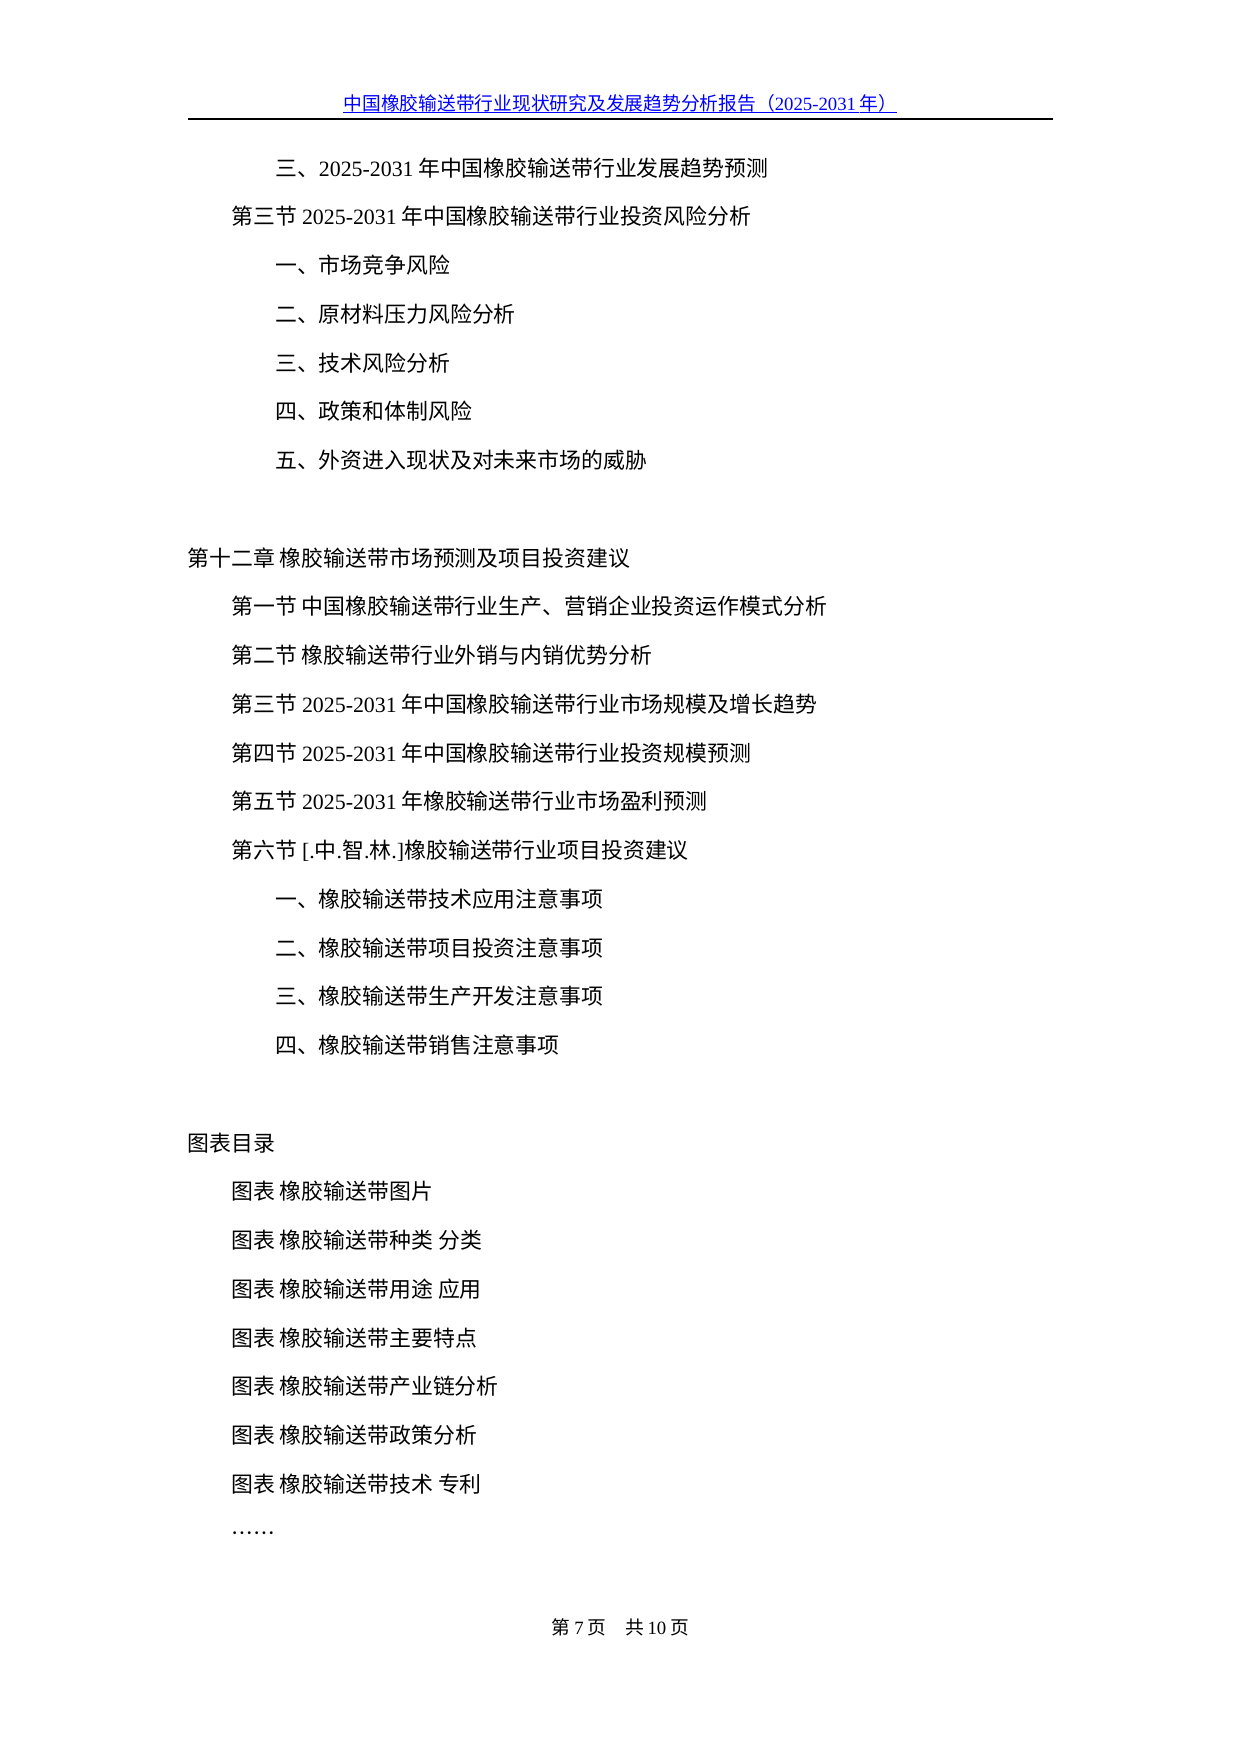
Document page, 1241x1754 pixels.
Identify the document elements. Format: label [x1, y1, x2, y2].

text [187, 150, 1053, 1548]
